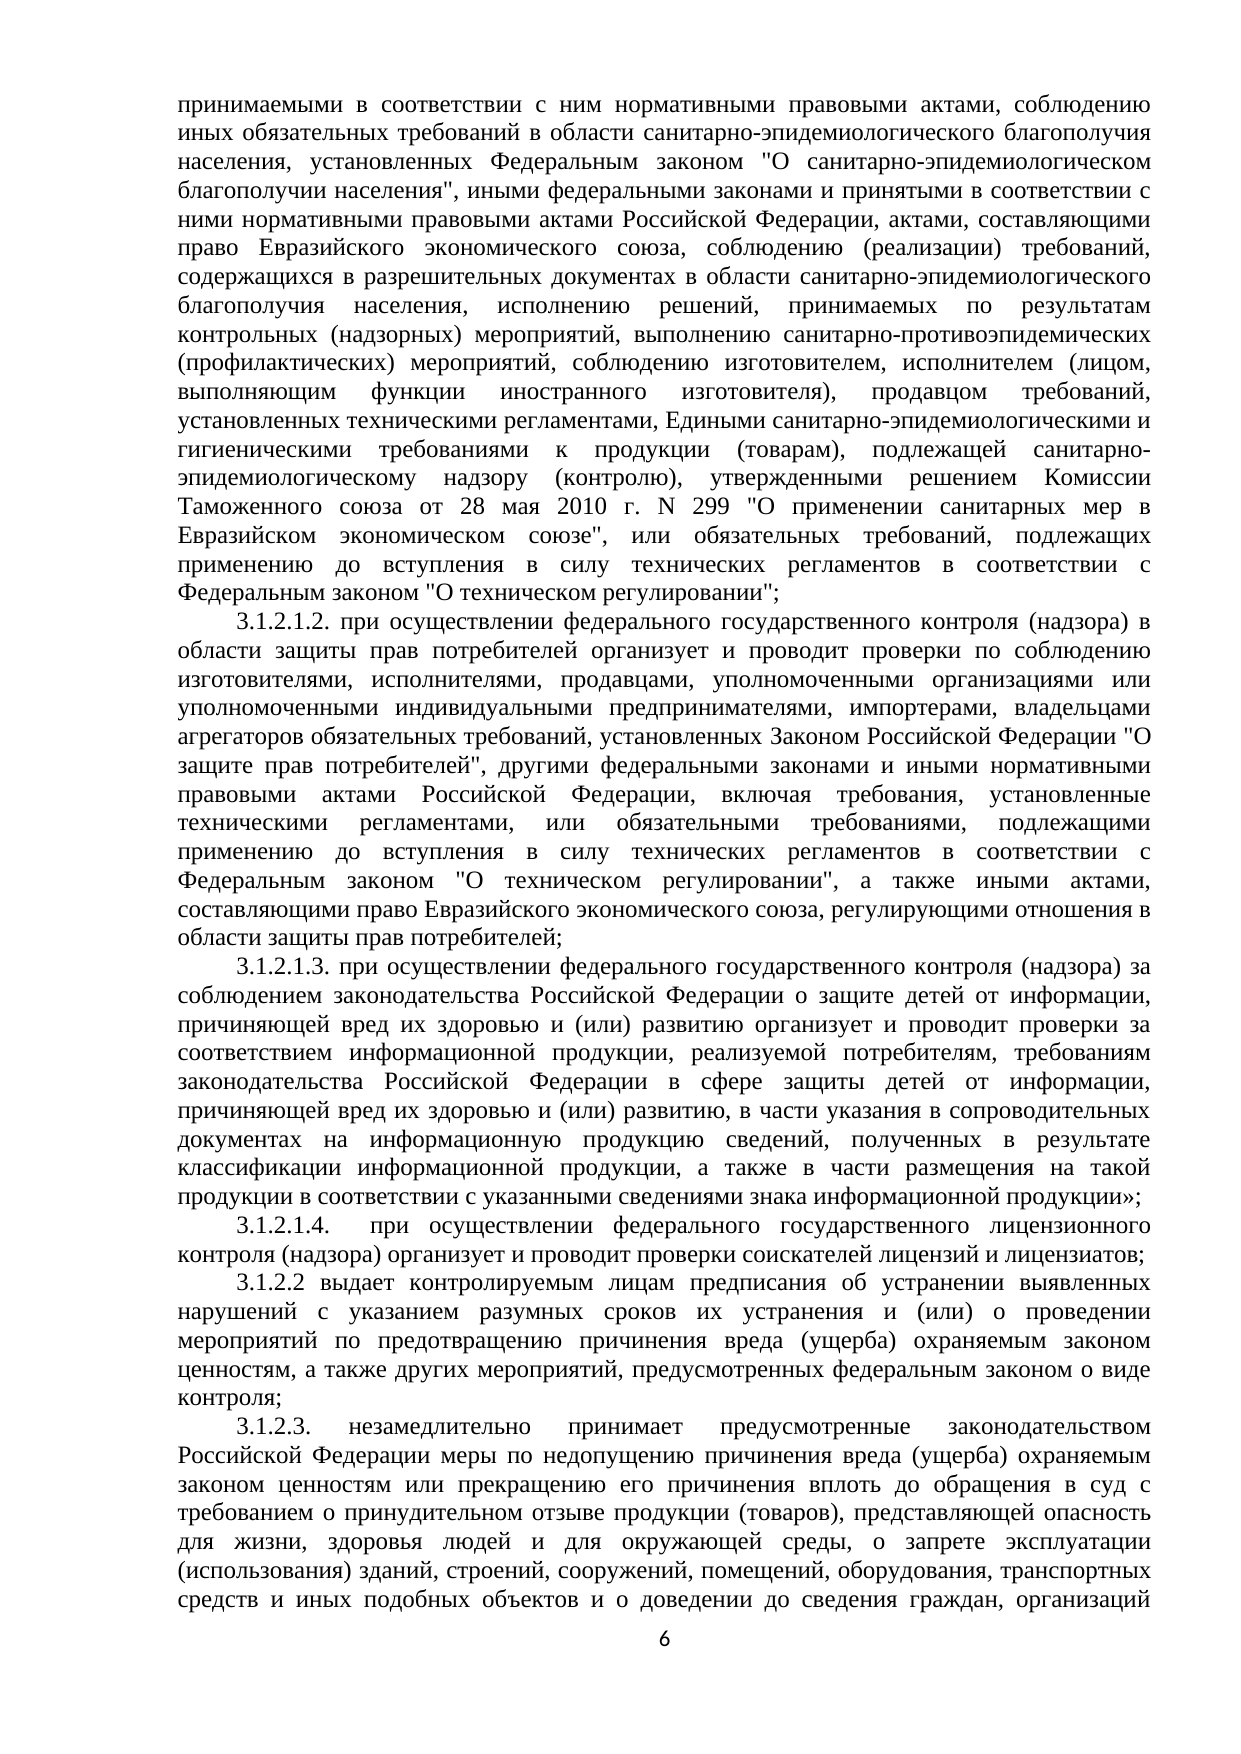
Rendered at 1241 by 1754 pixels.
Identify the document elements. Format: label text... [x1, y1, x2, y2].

text 3.1.2.1.3. при осуществлении федерального государственного контроля (надзора) за соблюдением законодательства Российской Федерации о защите детей от информации, причиняющей вред их здоровью и (или) развитию организует и проводит проверки за соответствием информационной продукции, реализуемой потребителям, требованиям законодательства Российской Федерации в сфере защиты детей от информации, причиняющей вред их здоровью и (или) развитию, в части указания в сопроводительных документах на информационную продукцию сведений, полученных в результате классификации информационной продукции, а также в части размещения на такой продукции в соответствии с указанными сведениями знака информационной продукции»; [177, 951, 1152, 1210]
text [177, 89, 1152, 606]
text 3.1.2.1.2. при осуществлении федерального государственного контроля (надзора) в области защиты прав потребителей организует и проводит проверки по соблюдению изготовителями, исполнителями, продавцами, уполномоченными организациями или уполномоченными индивидуальными предпринимателями, импортерами, владельцами агрегаторов обязательных требований, установленных Законом Российской Федерации "О защите прав потребителей", другими федеральными законами и иными нормативными правовыми актами Российской Федерации, включая требования, установленные техническими регламентами, или обязательными требованиями, подлежащими применению до вступления в силу технических регламентов в соответствии с Федеральным законом "О техническом регулировании", а также иными актами, составляющими право Евразийского экономического союза, регулирующими отношения в области защиты прав потребителей; [177, 606, 1152, 951]
text 3.1.2.2 выдает контролируемым лицам предписания об устранении выявленных нарушений с указанием разумных сроков их устранения и (или) о проведении мероприятий по предотвращению причинения вреда (ущерба) охраняемым законом ценностям, а также других мероприятий, предусмотренных федеральным законом о виде контроля; [177, 1267, 1152, 1411]
text 3.1.2.1.4. при осуществлении федерального государственного лицензионного контроля (надзора) организует и проводит проверки соискателей лицензий и лицензиатов; [177, 1210, 1152, 1267]
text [177, 1411, 1152, 1612]
